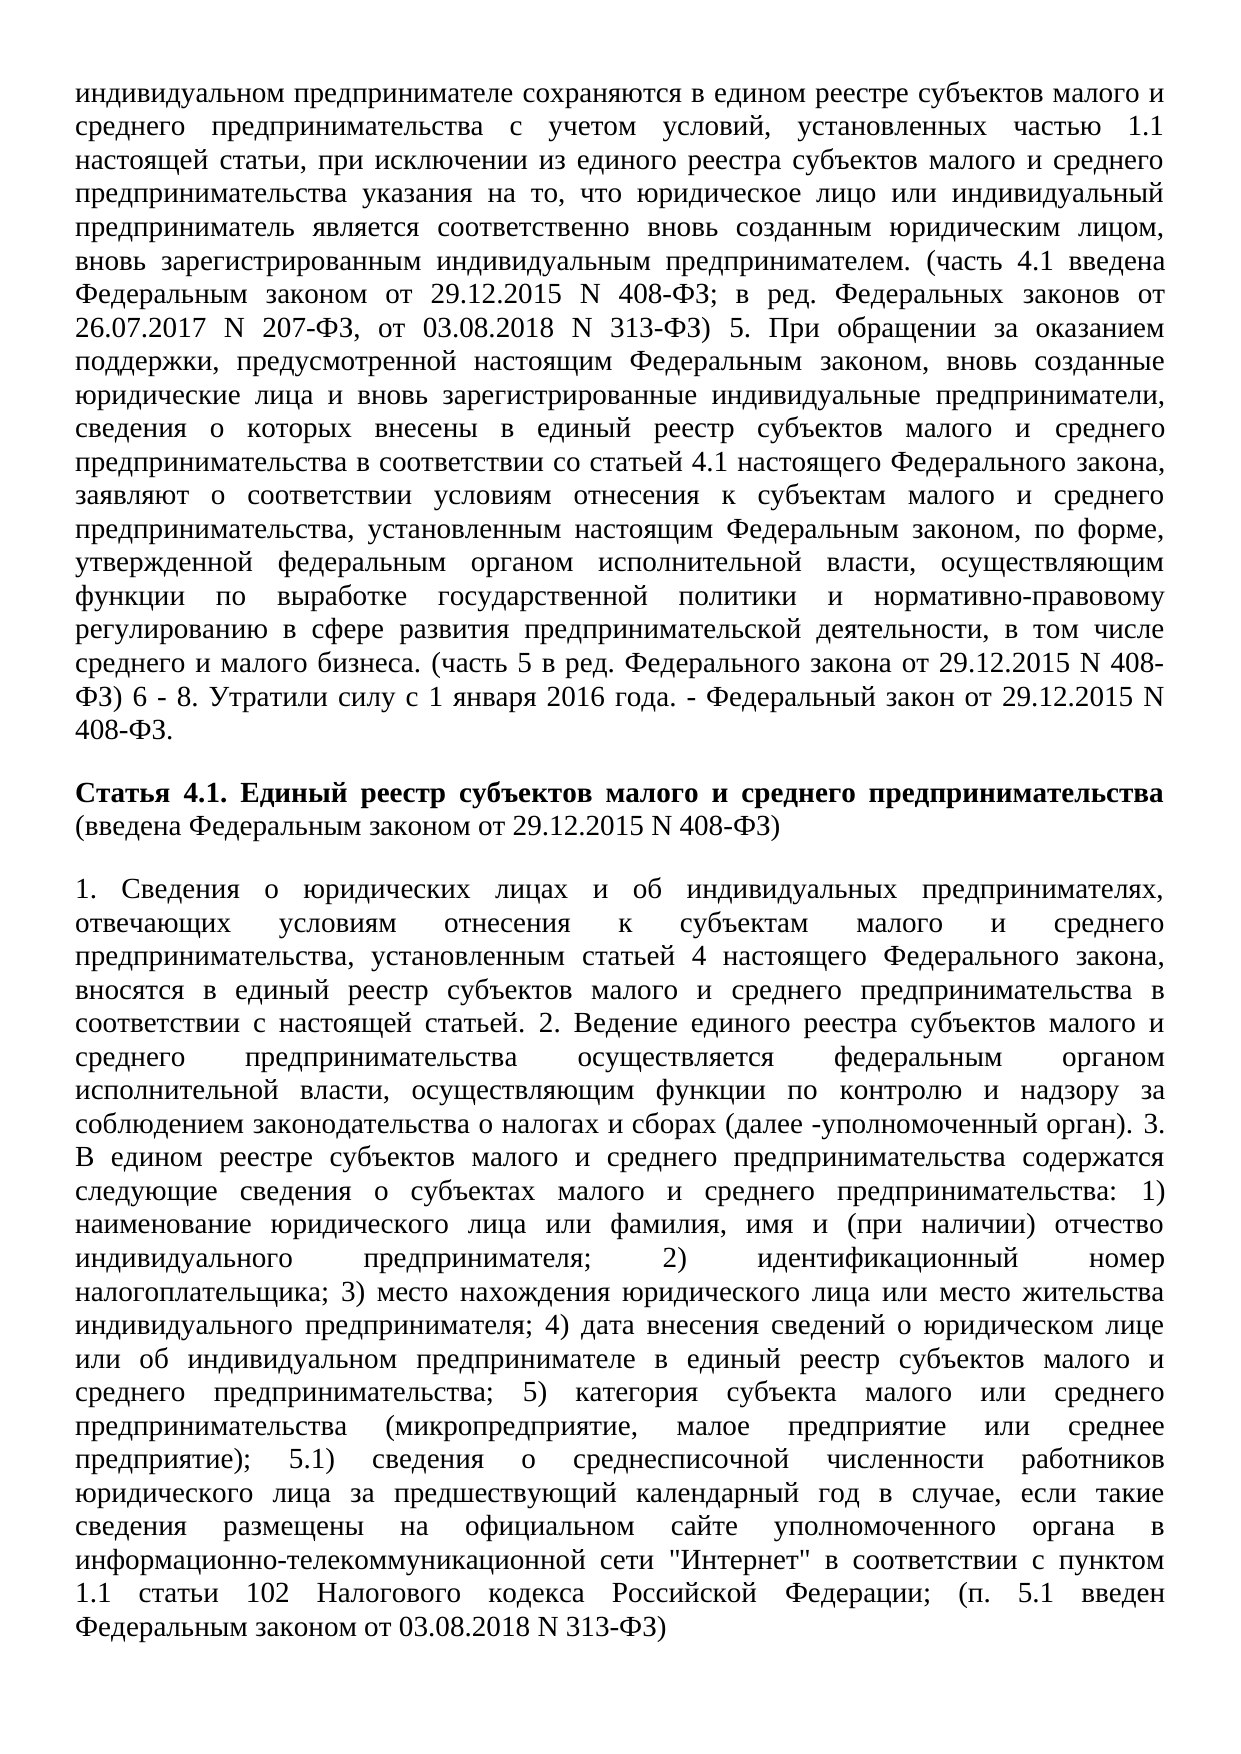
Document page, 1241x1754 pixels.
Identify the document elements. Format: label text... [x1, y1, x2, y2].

text Статья 4.1. Единый реестр субъектов малого и среднего предпринимательства (введена Федеральным законом от 29.12.2015 N 408-ФЗ) [75, 775, 1165, 842]
text индивидуальном предпринимателе сохраняются в едином реестре субъектов малого и среднего предпринимательства с учетом условий, установленных частью 1.1 настоящей статьи, при исключении из единого реестра субъектов малого и среднего предпринимательства указания на то, что юридическое лицо или индивидуальный предприниматель является соответственно вновь созданным юридическим лицом, вновь зарегистрированным индивидуальным предпринимателем. (часть 4.1 введена Федеральным законом от 29.12.2015 N 408-ФЗ; в ред. Федеральных законов от 26.07.2017 N 207-ФЗ, от 03.08.2018 N 313-ФЗ) 5. При обращении за оказанием поддержки, предусмотренной настоящим Федеральным законом, вновь созданные юридические лица и вновь зарегистрированные индивидуальные предприниматели, сведения о которых внесены в единый реестр субъектов малого и среднего предпринимательства в соответствии со статьей 4.1 настоящего Федерального закона, заявляют о соответствии условиям отнесения к субъектам малого и среднего предпринимательства, установленным настоящим Федеральным законом, по форме, утвержденной федеральным органом исполнительной власти, осуществляющим функции по выработке государственной политики и нормативно-правовому регулированию в сфере развития предпринимательской деятельности, в том числе среднего и малого бизнеса. (часть 5 в ред. Федерального закона от 29.12.2015 N 408-ФЗ) 6 - 8. Утратили силу с 1 января 2016 года. - Федеральный закон от 29.12.2015 N 408-ФЗ. [75, 75, 1165, 746]
text 1. Сведения о юридических лицах и об индивидуальных предпринимателях, отвечающих условиям отнесения к субъектам малого и среднего предпринимательства, установленным статьей 4 настоящего Федерального закона, вносятся в единый реестр субъектов малого и среднего предпринимательства в соответствии с настоящей статьей. 2. Ведение единого реестра субъектов малого и среднего предпринимательства осуществляется федеральным органом исполнительной власти, осуществляющим функции по контролю и надзору за соблюдением законодательства о налогах и сборах (далее -уполномоченный орган). 3. В едином реестре субъектов малого и среднего предпринимательства содержатся следующие сведения о субъектах малого и среднего предпринимательства: 1) наименование юридического лица или фамилия, имя и (при наличии) отчество индивидуального предпринимателя; 2) идентификационный номер налогоплательщика; 3) место нахождения юридического лица или место жительства индивидуального предпринимателя; 4) дата внесения сведений о юридическом лице или об индивидуальном предпринимателе в единый реестр субъектов малого и среднего предпринимательства; 5) категория субъекта малого или среднего предпринимательства (микропредприятие, малое предприятие или среднее предприятие); 5.1) сведения о среднесписочной численности работников юридического лица за предшествующий календарный год в случае, если такие сведения размещены на официальном сайте уполномоченного органа в информационно-телекоммуникационной сети "Интернет" в соответствии с пунктом 1.1 статьи 102 Налогового кодекса Российской Федерации; (п. 5.1 введен Федеральным законом от 03.08.2018 N 313-ФЗ) [75, 871, 1165, 1643]
